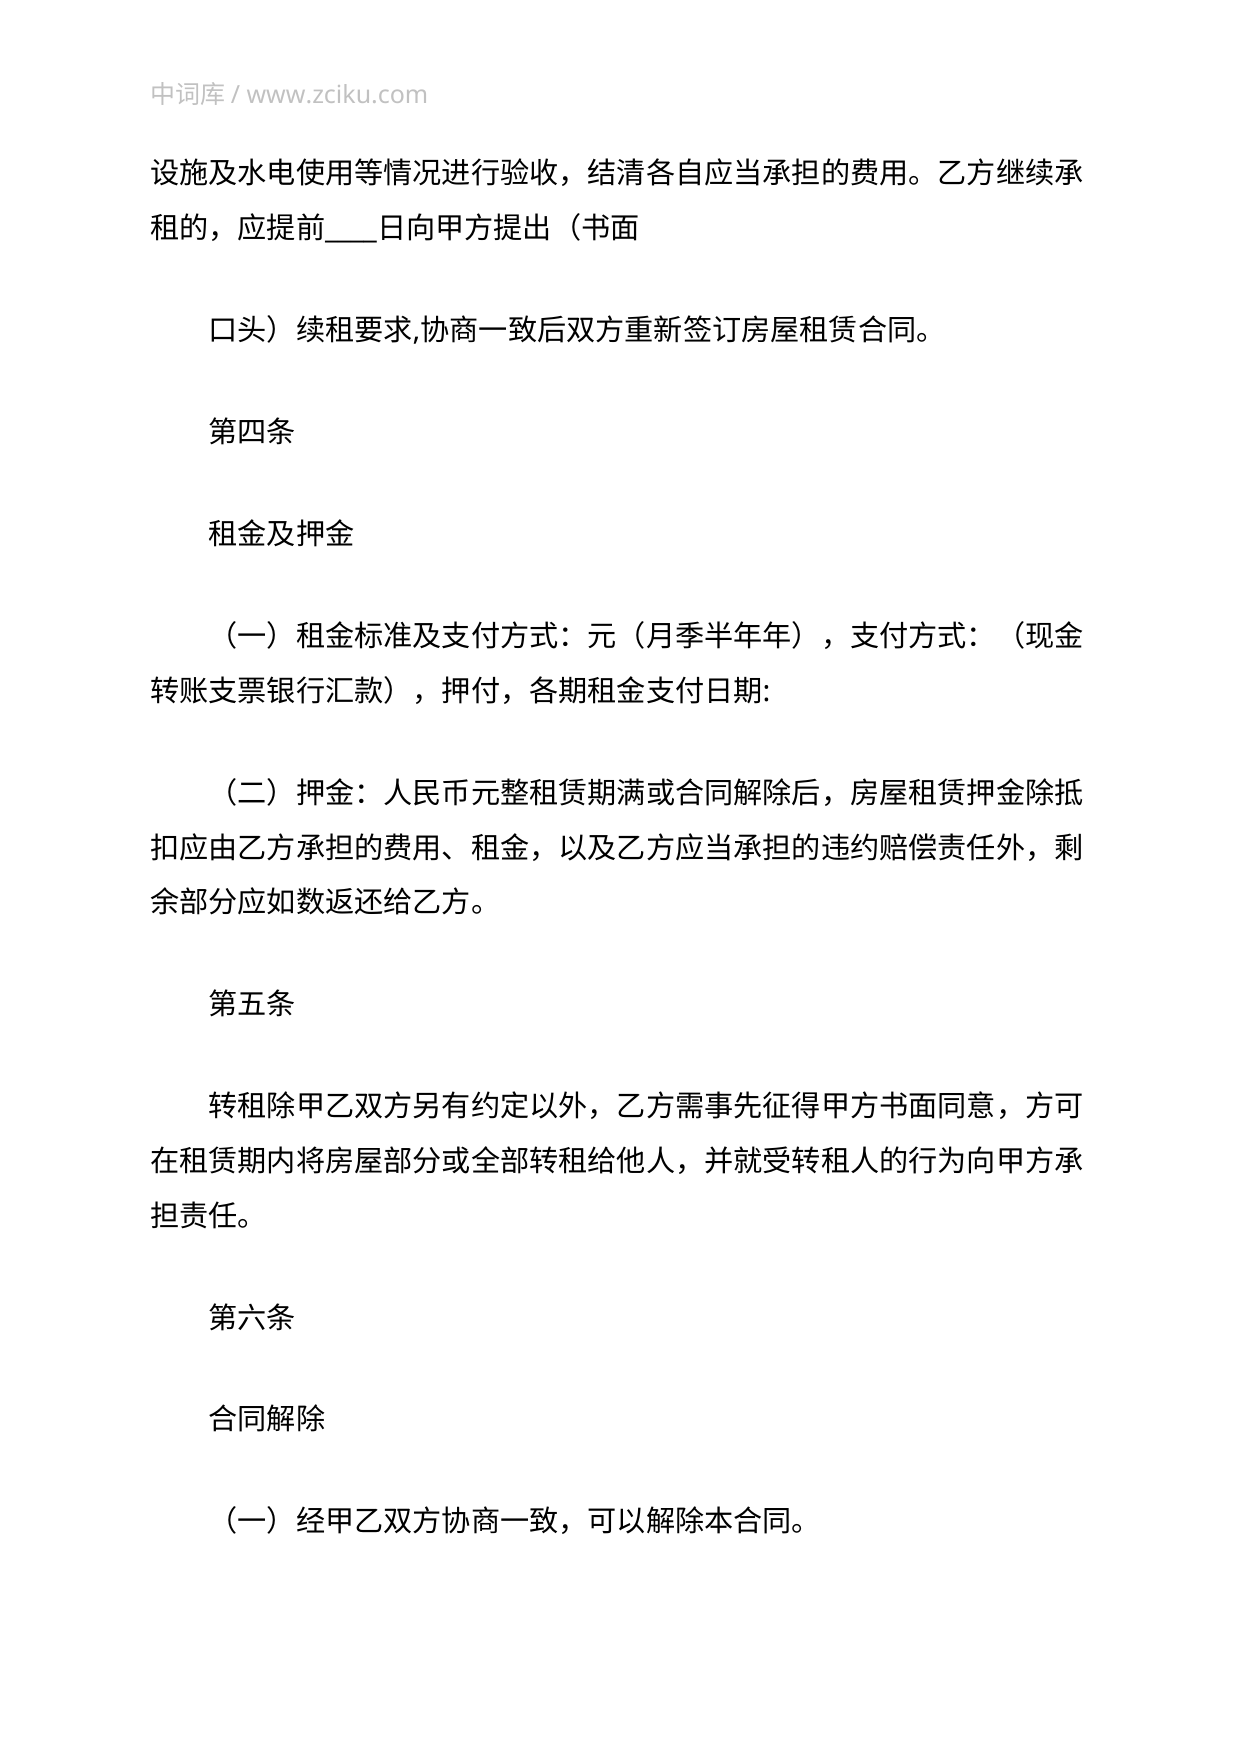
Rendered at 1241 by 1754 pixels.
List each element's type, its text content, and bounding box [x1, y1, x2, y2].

text （一）经甲乙双方协商一致，可以解除本合同。 [150, 1498, 1090, 1540]
text 第六条 [150, 1294, 1090, 1336]
text 转租除甲乙双方另有约定以外，乙方需事先征得甲方书面同意，方可在租赁期内将房屋部分或全部转租给他人，并就受转租人的行为向甲方承担责任。 [150, 1083, 1090, 1235]
text 合同解除 [150, 1396, 1090, 1438]
text 第四条 [150, 409, 1090, 451]
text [150, 150, 1090, 247]
text 口头）续租要求,协商一致后双方重新签订房屋租赁合同。 [150, 307, 1090, 349]
text （二）押金：人民币元整租赁期满或合同解除后，房屋租赁押金除抵扣应由乙方承担的费用、租金，以及乙方应当承担的违约赔偿责任外，剩余部分应如数返还给乙方。 [150, 769, 1090, 921]
text （一）租金标准及支付方式：元（月季半年年），支付方式：（现金转账支票银行汇款），押付，各期租金支付日期: [150, 612, 1090, 710]
text 第五条 [150, 981, 1090, 1023]
text 租金及押金 [150, 511, 1090, 553]
